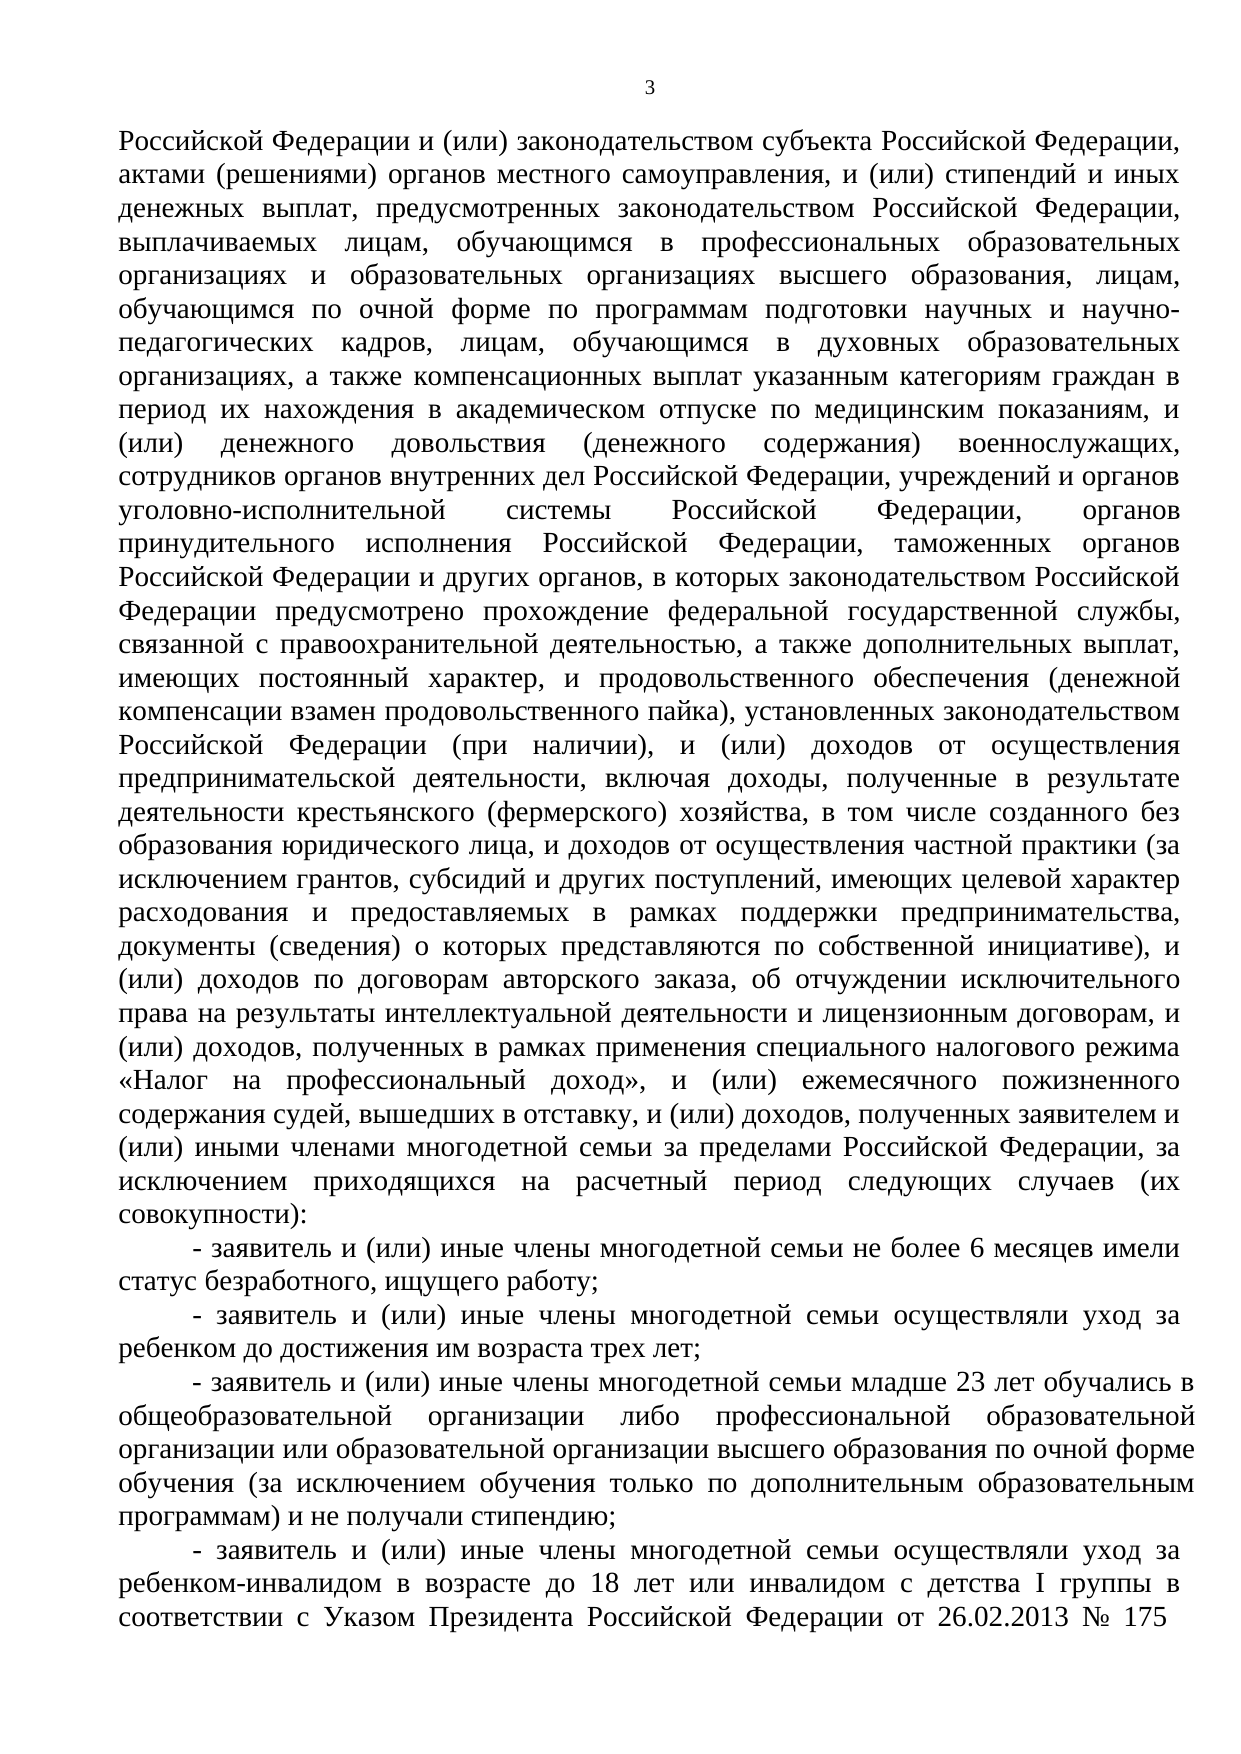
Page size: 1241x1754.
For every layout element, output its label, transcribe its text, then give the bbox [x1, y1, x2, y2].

text - заявитель и (или) иные члены многодетной семьи осуществляли уход за ребенком до достижения им возраста трех лет; [118, 1297, 1181, 1364]
text - заявитель и (или) иные члены многодетной семьи младше 23 лет обучались в общеобразовательной организации либо профессиональной образовательной организации или образовательной организации высшего образования по очной форме обучения (за исключением обучения только по дополнительным образовательным программам) и не получали стипендию; [118, 1364, 1196, 1532]
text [118, 123, 1181, 1230]
text - заявитель и (или) иные члены многодетной семьи не более 6 месяцев имели статус безработного, ищущего работу; [118, 1230, 1181, 1297]
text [118, 1532, 1181, 1632]
